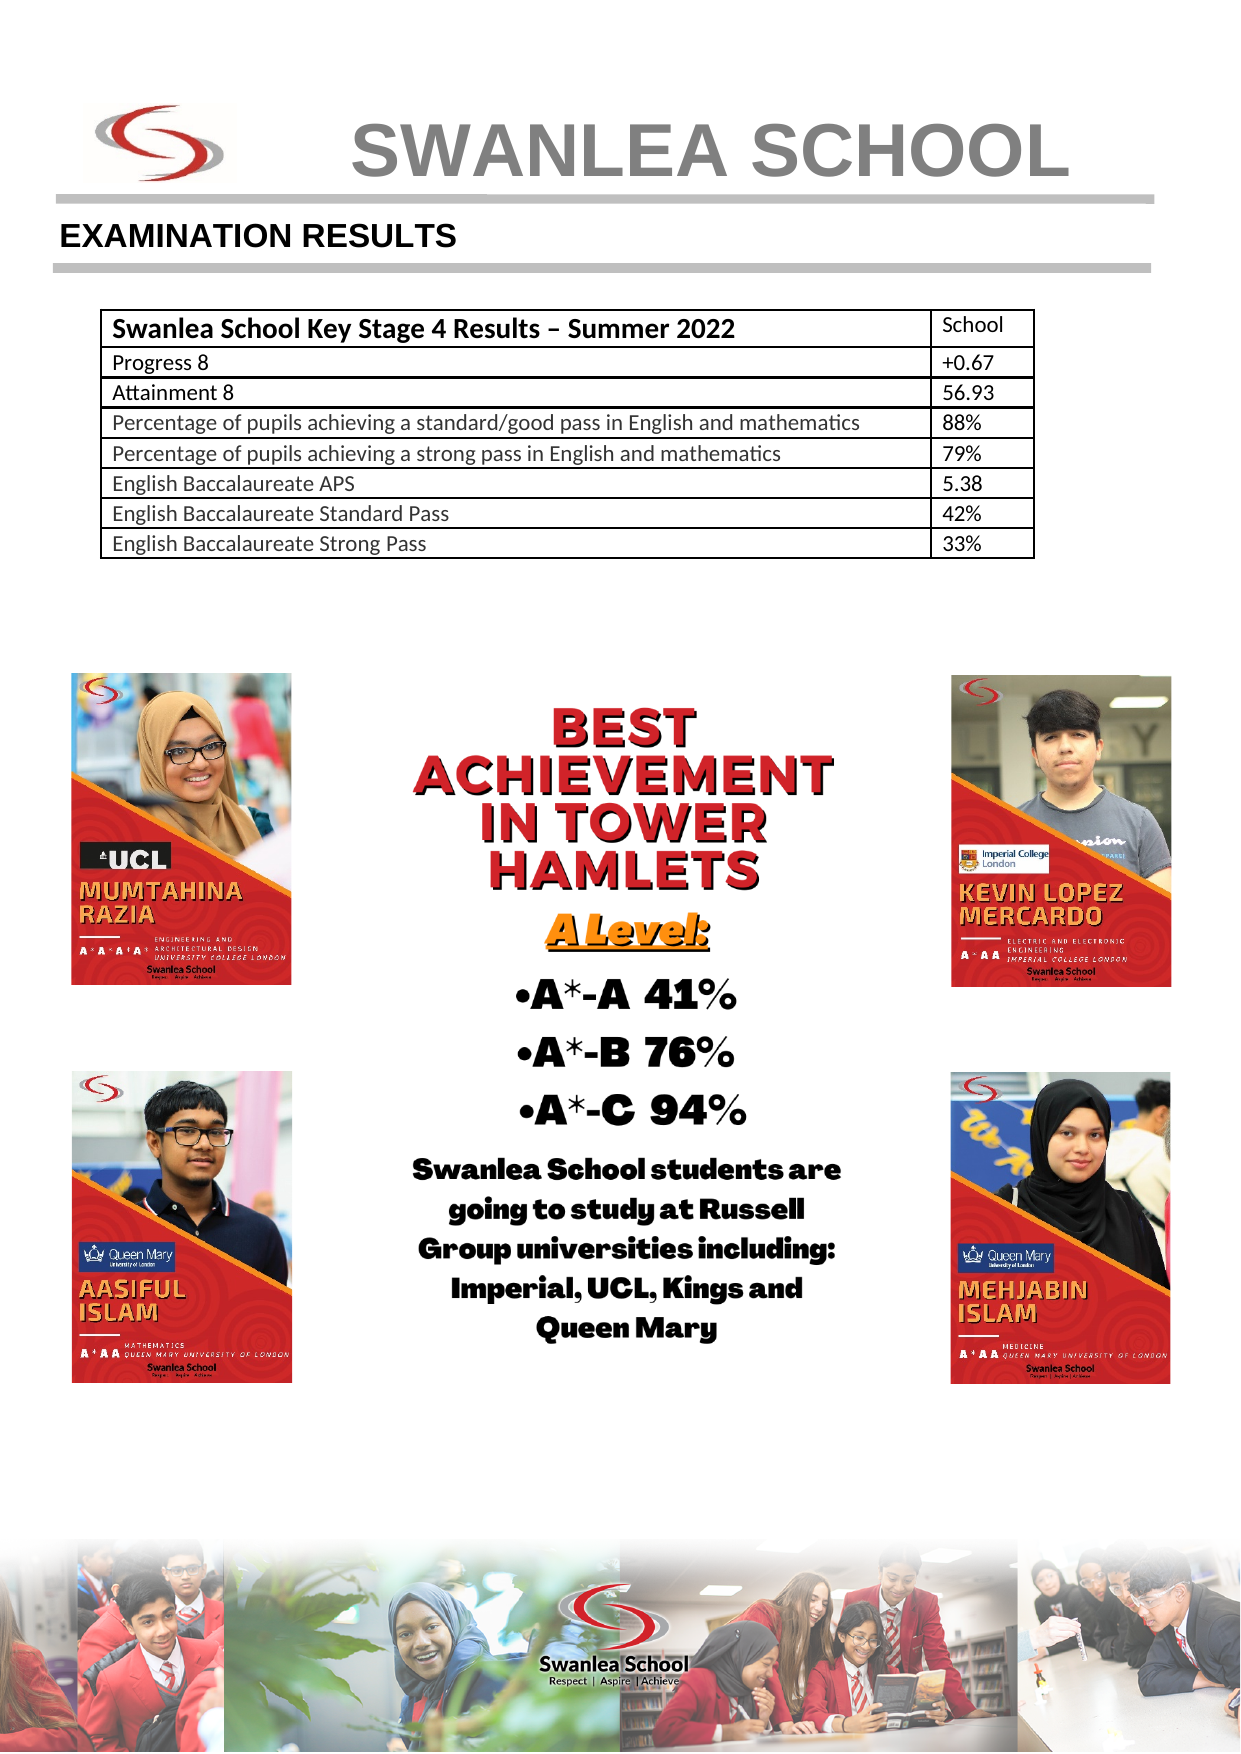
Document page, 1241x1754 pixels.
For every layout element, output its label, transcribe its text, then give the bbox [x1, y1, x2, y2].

table_cell 42% [932, 499, 1033, 527]
table_cell Progress 8 [102, 348, 930, 376]
picture [71, 673, 292, 985]
table_cell English Baccalaureate Standard Pass [102, 499, 930, 527]
table_cell Percentage of pupils achieving a strong pass in English and mathematics [102, 439, 930, 467]
table_cell 79% [932, 439, 1033, 467]
table_cell +0.67 [932, 348, 1033, 376]
table_header Swanlea School Key Stage 4 Results – Summer 2022 [102, 311, 930, 346]
table_cell English Baccalaureate Strong Pass [102, 529, 930, 557]
picture [83, 103, 237, 183]
table_cell 33% [932, 529, 1033, 557]
picture [52, 263, 1152, 273]
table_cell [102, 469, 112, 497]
picture [391, 677, 860, 1357]
picture [0, 1539, 1241, 1752]
table_cell 5.38 [932, 469, 1033, 497]
table_header School [932, 311, 1033, 346]
table_cell 56.93 [932, 379, 1033, 406]
picture [71, 1071, 293, 1383]
table_cell Percentage of pupils achieving a standard/good pass in English and mathematics [102, 409, 930, 437]
picture [950, 1072, 1171, 1384]
table_cell Attainment 8 [102, 379, 930, 406]
table_cell 88% [932, 409, 1033, 437]
picture [951, 675, 1172, 987]
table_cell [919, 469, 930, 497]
